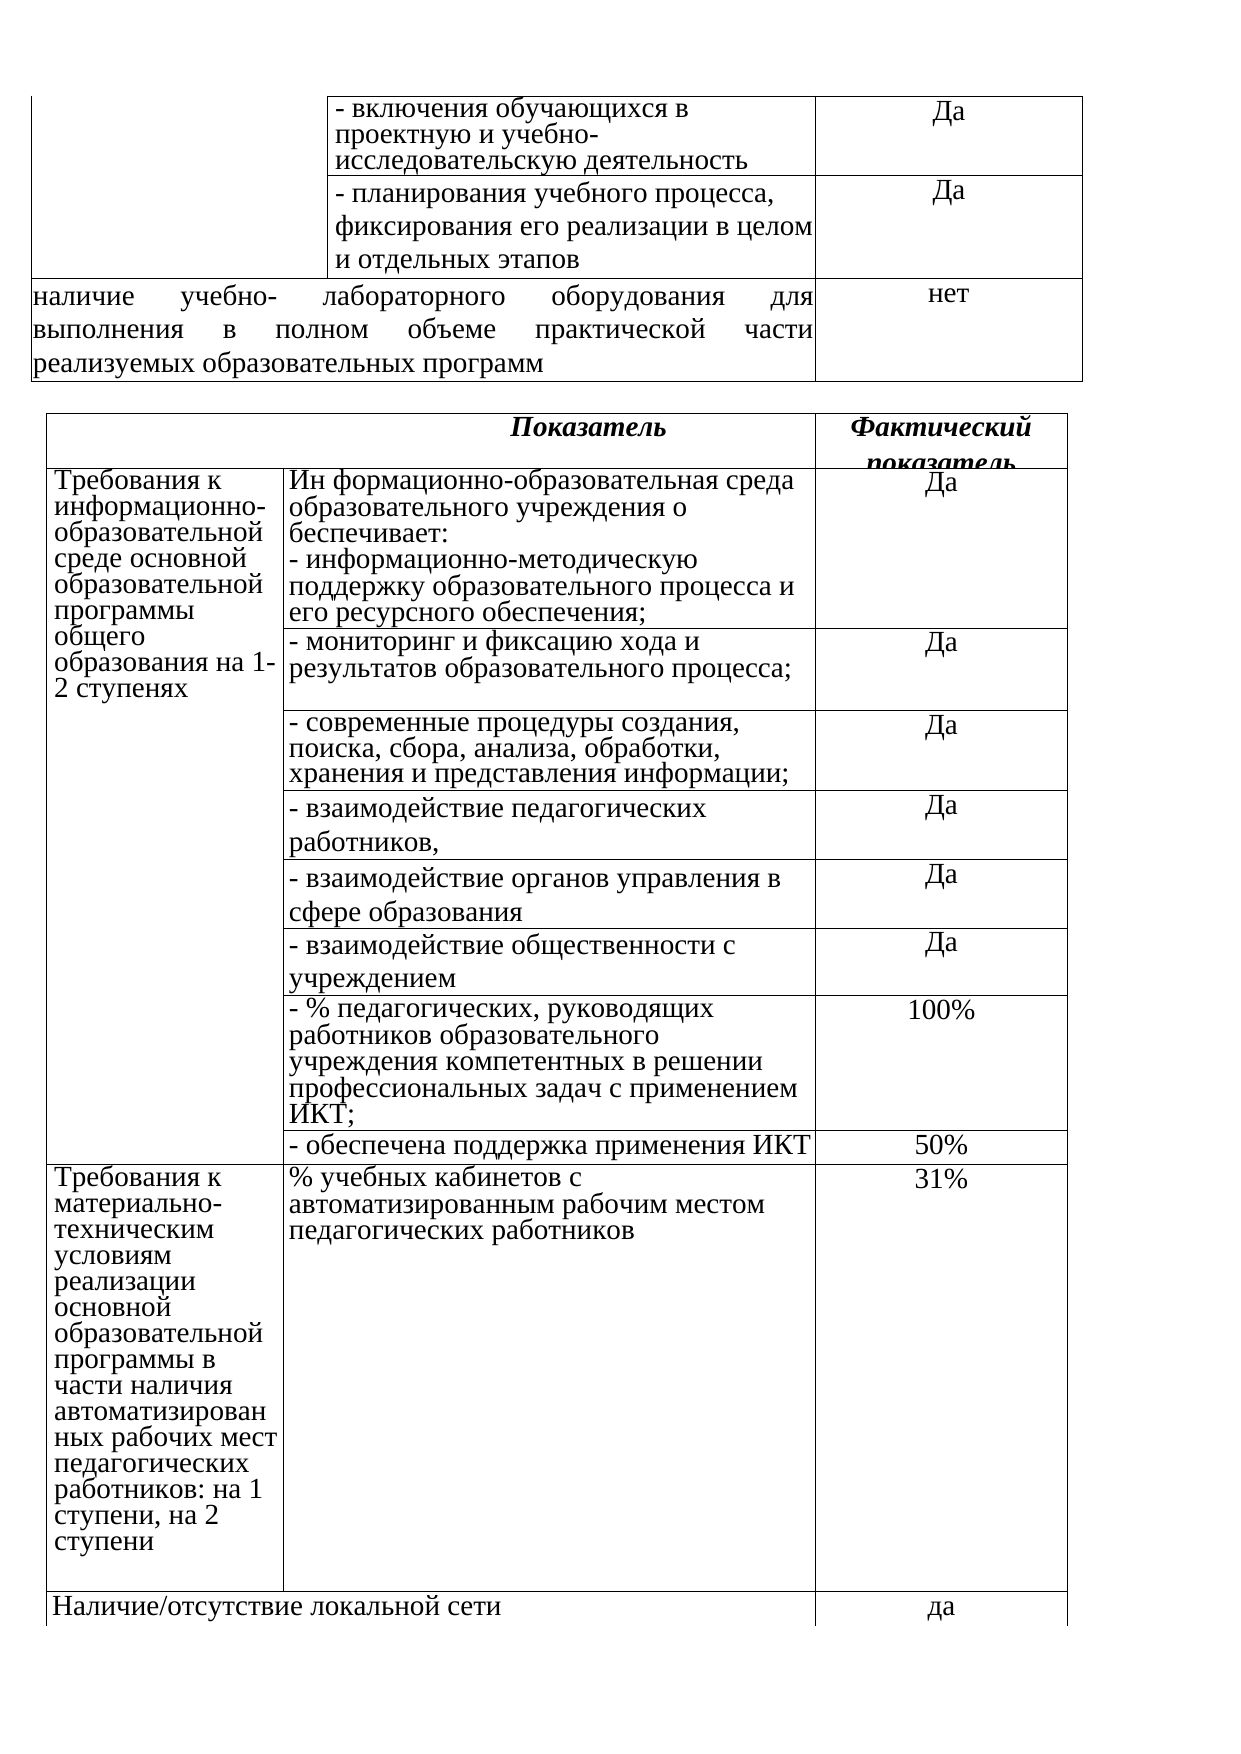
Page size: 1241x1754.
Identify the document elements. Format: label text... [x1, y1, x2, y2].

table_cell Ин формационно-образовательная среда образовательного учреждения о беспечивает: - информационно-методическую поддержку образовательного процесса и его ресурсного обеспечения; [284, 469, 815, 627]
table_cell Да [816, 97, 1082, 175]
table_cell Требования к информационнообразовательной среде основной образовательной программы общего образования на 1-2 ступенях [47, 469, 283, 1164]
table_cell Да [816, 629, 1067, 710]
table_cell нет [816, 279, 1082, 381]
table_header Фактический показатель [816, 414, 1067, 467]
table_cell 100% [816, 996, 1067, 1130]
table_cell % учебных кабинетов с автоматизированным рабочим местом педагогических работников [284, 1165, 815, 1591]
table_cell - включения обучающихся в проектную и учебноисследовательскую деятельность [328, 97, 815, 175]
table_cell Наличие/отсутствие локальной сети [47, 1592, 815, 1626]
table_cell - взаимодействие педагогических работников, [284, 791, 815, 859]
table_cell Да [816, 791, 1067, 859]
table_cell - планирования учебного процесса, фиксирования его реализации в целом и отдельных этапов [328, 176, 815, 278]
table_cell - взаимодействие органов управления в сфере образования [284, 860, 815, 927]
table_cell Да [816, 711, 1067, 790]
table_cell да [816, 1592, 1067, 1626]
table_cell наличие учебно- лабораторного оборудования для выполнения в полном объеме практической части реализуемых образовательных программ [32, 279, 815, 381]
table_cell - взаимодействие общественности с учреждением [284, 929, 815, 995]
table_header Показатель [47, 414, 815, 467]
table_cell - современные процедуры создания, поиска, сбора, анализа, обработки, хранения и представления информации; [284, 711, 815, 790]
table_cell - обеспечена поддержка применения ИКТ [284, 1131, 815, 1164]
table_cell 31% [816, 1165, 1067, 1591]
table_cell Требования к материальнотехническим условиям реализации основной образовательной программы в части наличия автоматизирован ных рабочих мест педагогических работников: на 1 ступени, на 2 ступени [47, 1165, 283, 1591]
table_cell Да [816, 929, 1067, 995]
table_cell Да [816, 860, 1067, 927]
table_cell Да [816, 176, 1082, 278]
table_cell - мониторинг и фиксацию хода и результатов образовательного процесса; [284, 629, 815, 710]
table_cell 50% [816, 1131, 1067, 1164]
table_cell Да [816, 469, 1067, 627]
table_cell - % педагогических, руководящих работников образовательного учреждения компетентных в решении профессиональных задач с применением ИКТ; [284, 996, 815, 1130]
